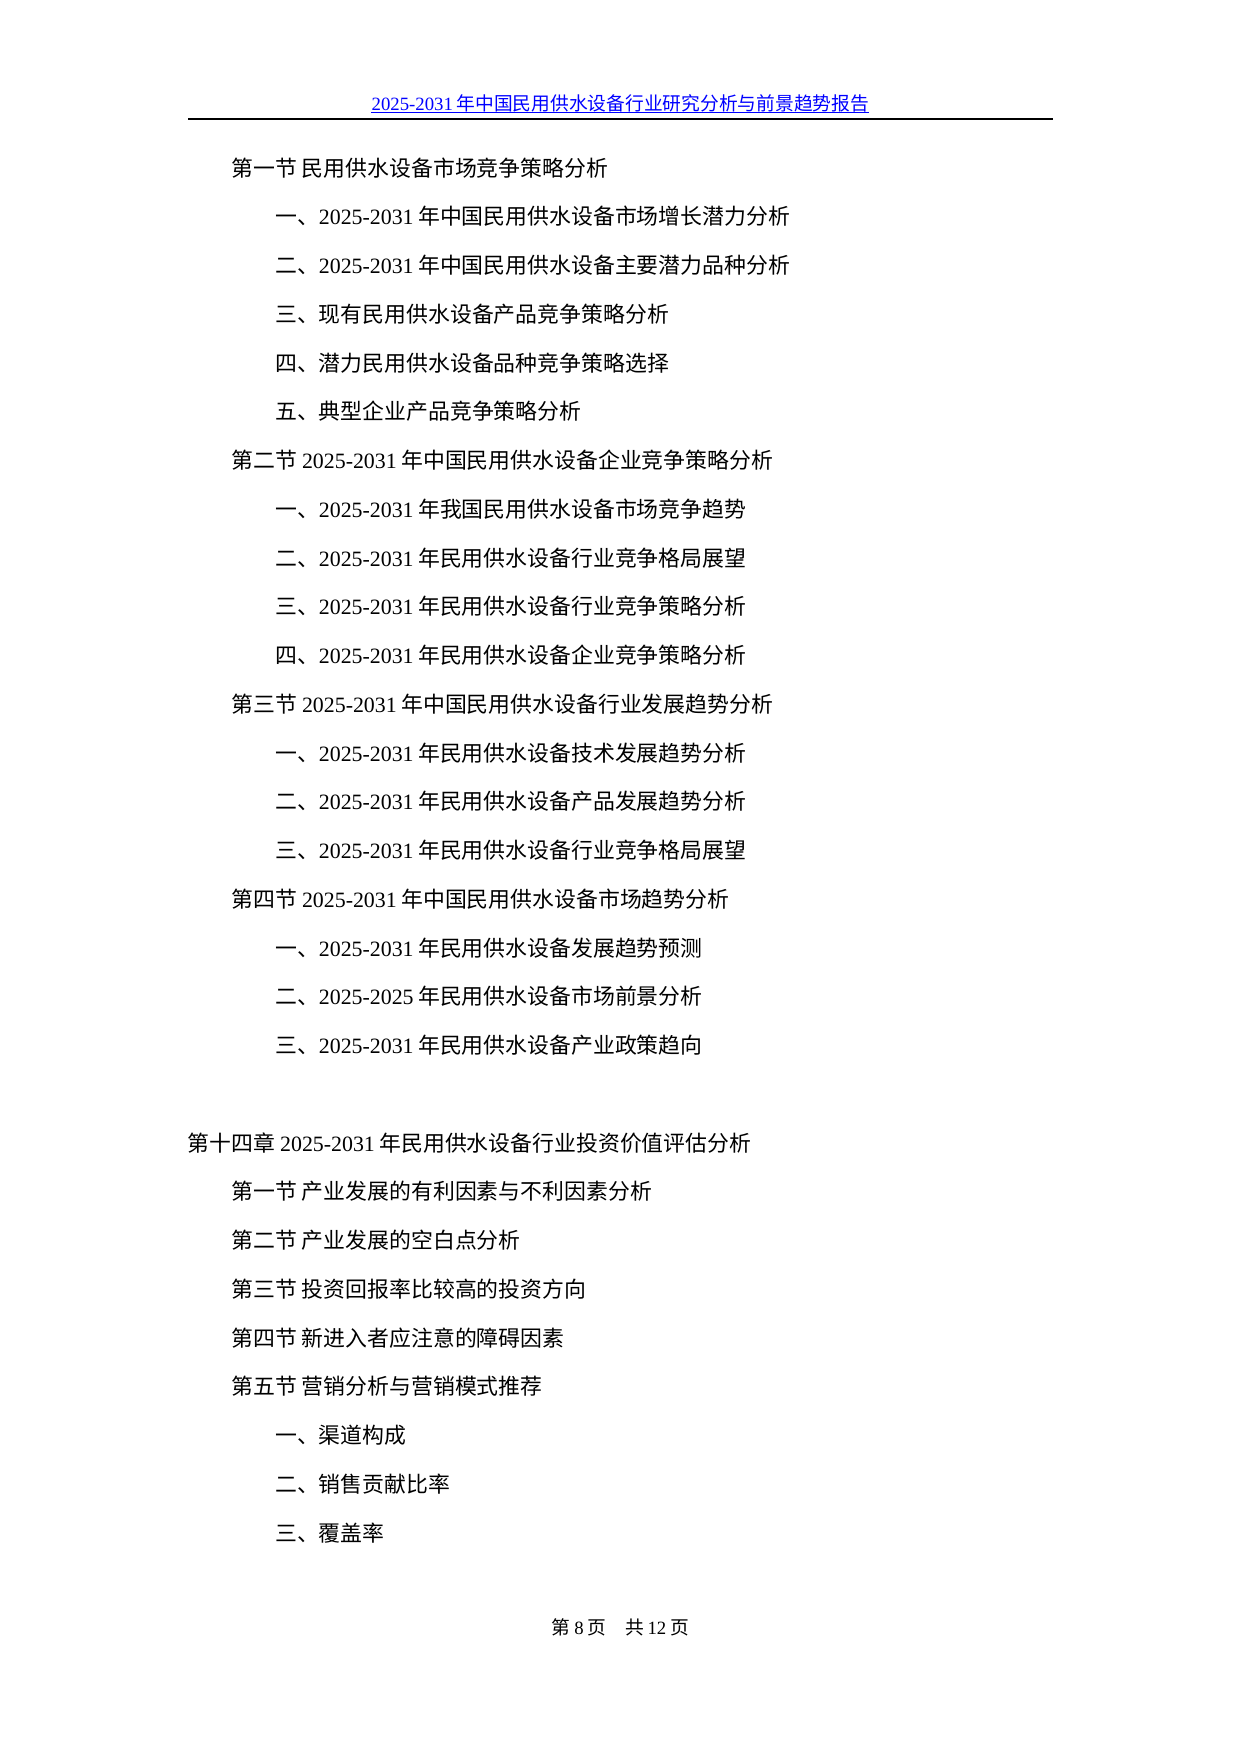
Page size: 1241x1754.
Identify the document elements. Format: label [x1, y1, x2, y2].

text [187, 150, 1053, 1548]
